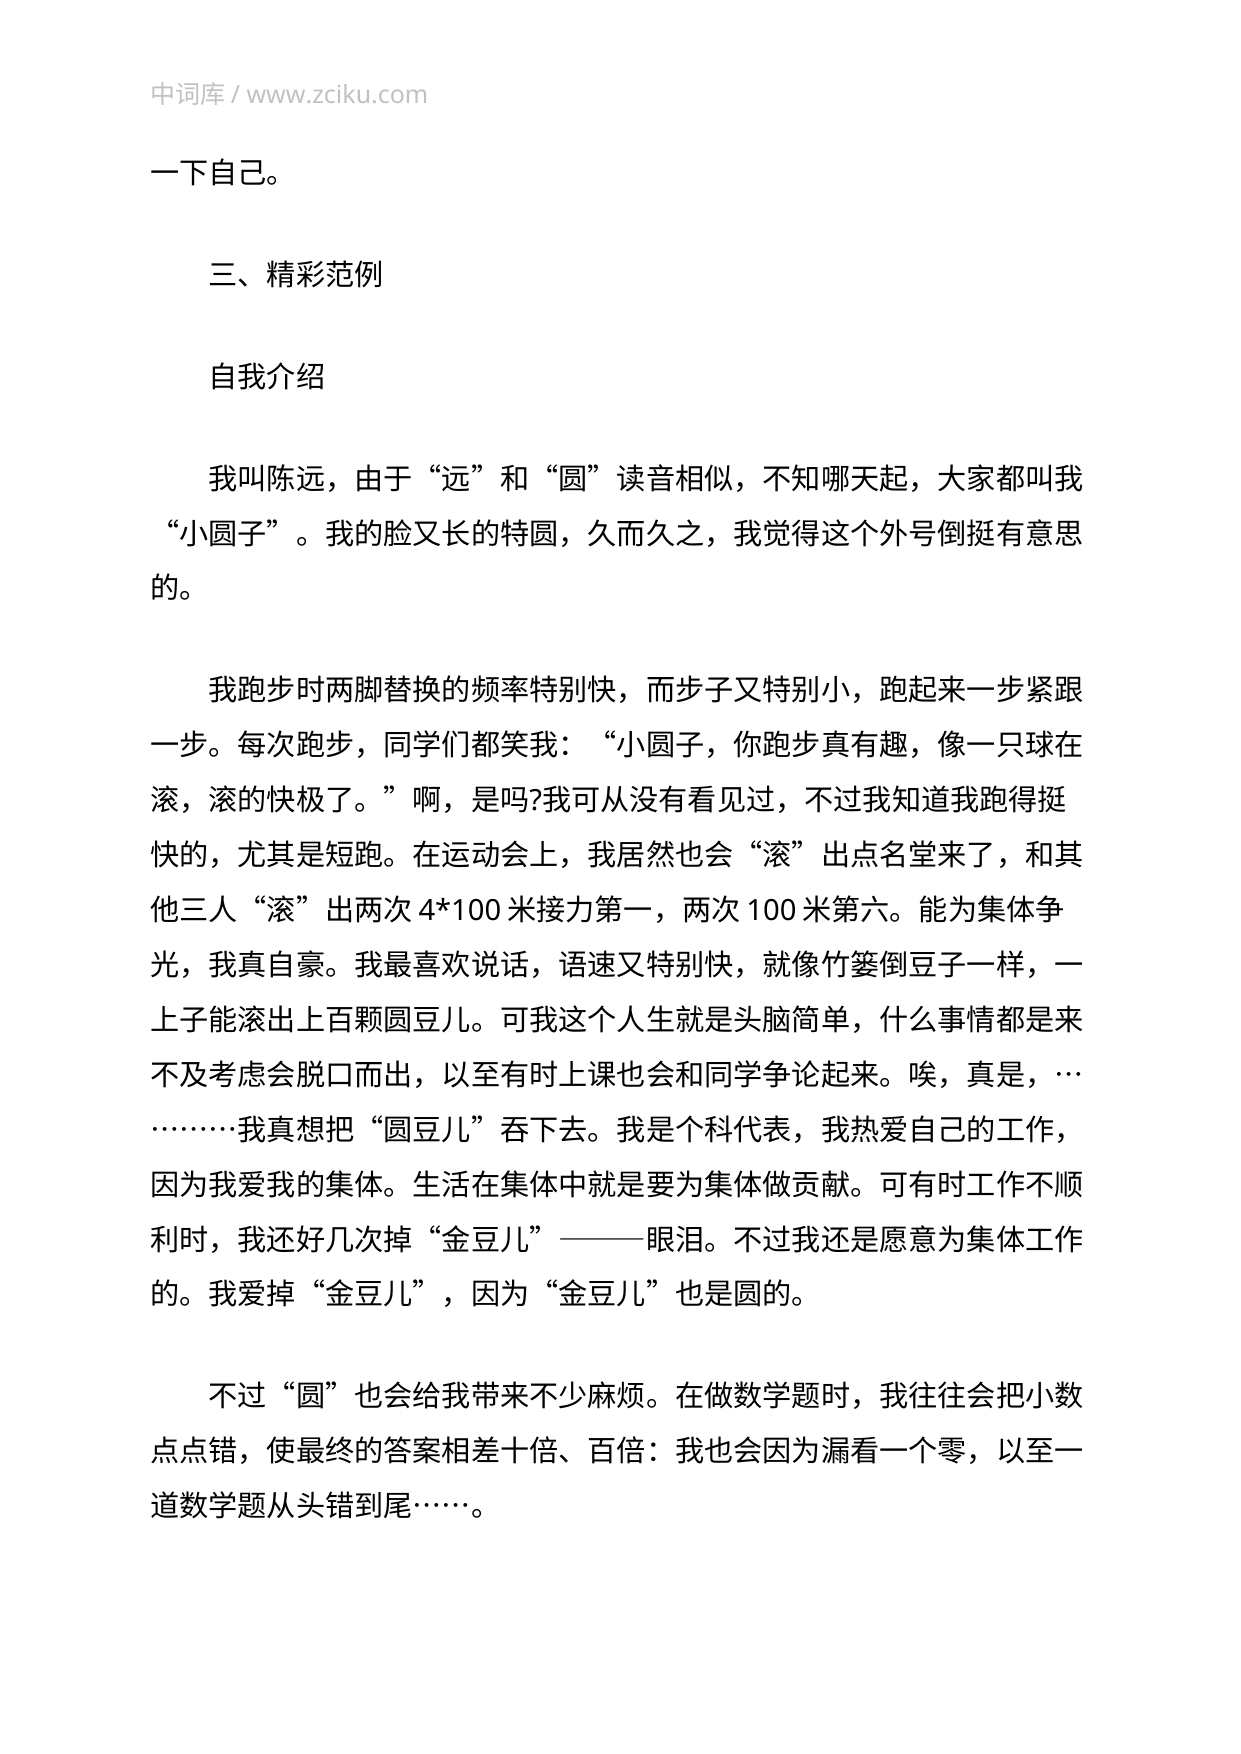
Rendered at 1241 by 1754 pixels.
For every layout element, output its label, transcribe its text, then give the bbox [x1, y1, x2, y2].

text 我叫陈远，由于“远”和“圆”读音相似，不知哪天起，大家都叫我“小圆子”。我的脸又长的特圆，久而久之，我觉得这个外号倒挺有意思的。 [150, 455, 1090, 607]
text 三、精彩范例 [150, 252, 1090, 294]
text 我跑步时两脚替换的频率特别快，而步子又特别小，跑起来一步紧跟一步。每次跑步，同学们都笑我：“小圆子，你跑步真有趣，像一只球在滚，滚的快极了。”啊，是吗?我可从没有看见过，不过我知道我跑得挺快的，尤其是短跑。在运动会上，我居然也会“滚”出点名堂来了，和其他三人“滚”出两次4*100米接力第一，两次100米第六。能为集体争光，我真自豪。我最喜欢说话，语速又特别快，就像竹篓倒豆子一样，一上子能滚出上百颗圆豆儿。可我这个人生就是头脑简单，什么事情都是来不及考虑会脱口而出，以至有时上课也会和同学争论起来。唉，真是，…………我真想把“圆豆儿”吞下去。我是个科代表，我热爱自己的工作，因为我爱我的集体。生活在集体中就是要为集体做贡献。可有时工作不顺利时，我还好几次掉“金豆儿”———眼泪。不过我还是愿意为集体工作的。我爱掉“金豆儿”，因为“金豆儿”也是圆的。 [150, 667, 1090, 1313]
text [150, 150, 1090, 192]
text 自我介绍 [150, 353, 1090, 396]
text 不过“圆”也会给我带来不少麻烦。在做数学题时，我往往会把小数点点错，使最终的答案相差十倍、百倍：我也会因为漏看一个零，以至一道数学题从头错到尾……。 [150, 1373, 1090, 1525]
